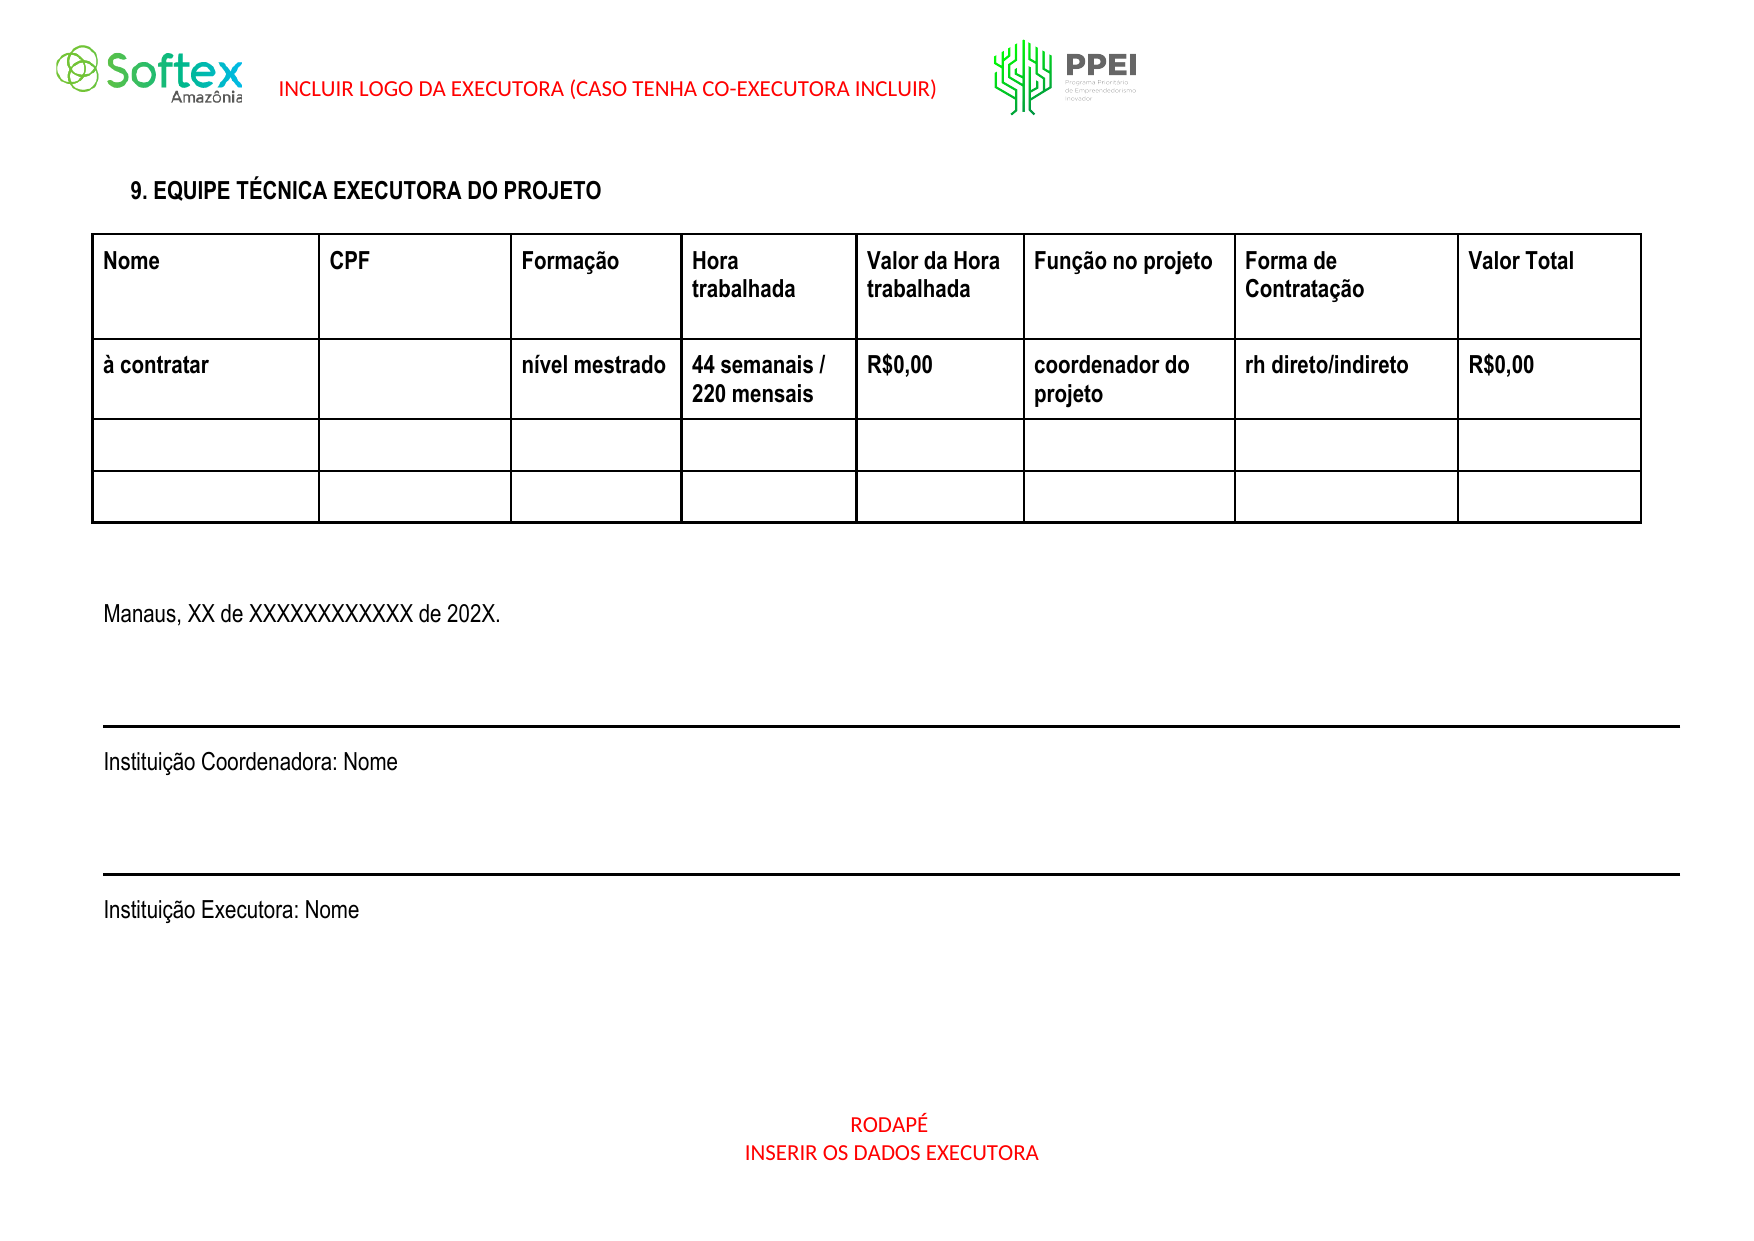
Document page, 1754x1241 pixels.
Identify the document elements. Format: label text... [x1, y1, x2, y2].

table_header Hora trabalhada [683, 235, 855, 338]
table_cell [858, 472, 1023, 521]
table_header Forma de Contratação [1236, 235, 1457, 338]
text Instituição Executora: Nome [103, 895, 1680, 924]
text Instituição Coordenadora: Nome [103, 747, 1680, 776]
table_cell R$0,00 [1459, 340, 1640, 418]
table_cell [1459, 472, 1640, 521]
table_cell [683, 420, 855, 470]
text Manaus, XX de XXXXXXXXXXXX de 202X. [103, 599, 1680, 628]
table_cell à contratar [94, 340, 318, 418]
table_cell [320, 472, 510, 521]
table_header Valor Total [1459, 235, 1640, 338]
picture [56, 45, 242, 103]
picture [990, 37, 1140, 118]
table_cell [512, 472, 680, 521]
table_cell [1025, 420, 1234, 470]
text 9. EQUIPE TÉCNICA EXECUTORA DO PROJETO [130, 177, 1652, 205]
table_cell [512, 420, 680, 470]
table_cell [320, 340, 510, 418]
table_cell coordenador do projeto [1025, 340, 1234, 418]
table_cell [1025, 472, 1234, 521]
table_cell [94, 420, 318, 470]
table_cell [320, 420, 510, 470]
table_header Nome [94, 235, 318, 338]
table_cell [94, 472, 318, 521]
table_cell R$0,00 [858, 340, 1023, 418]
table_cell nível mestrado [512, 340, 680, 418]
table_header CPF [320, 235, 510, 338]
table_cell [858, 420, 1023, 470]
table_cell [1236, 420, 1457, 470]
table_cell 44 semanais / 220 mensais [683, 340, 855, 418]
table_header Formação [512, 235, 680, 338]
table_cell rh direto/indireto [1236, 340, 1457, 418]
table_cell [1236, 472, 1457, 521]
table_header Valor da Hora trabalhada [858, 235, 1023, 338]
table_header Função no projeto [1025, 235, 1234, 338]
table_cell [683, 472, 855, 521]
table_cell [1459, 420, 1640, 470]
